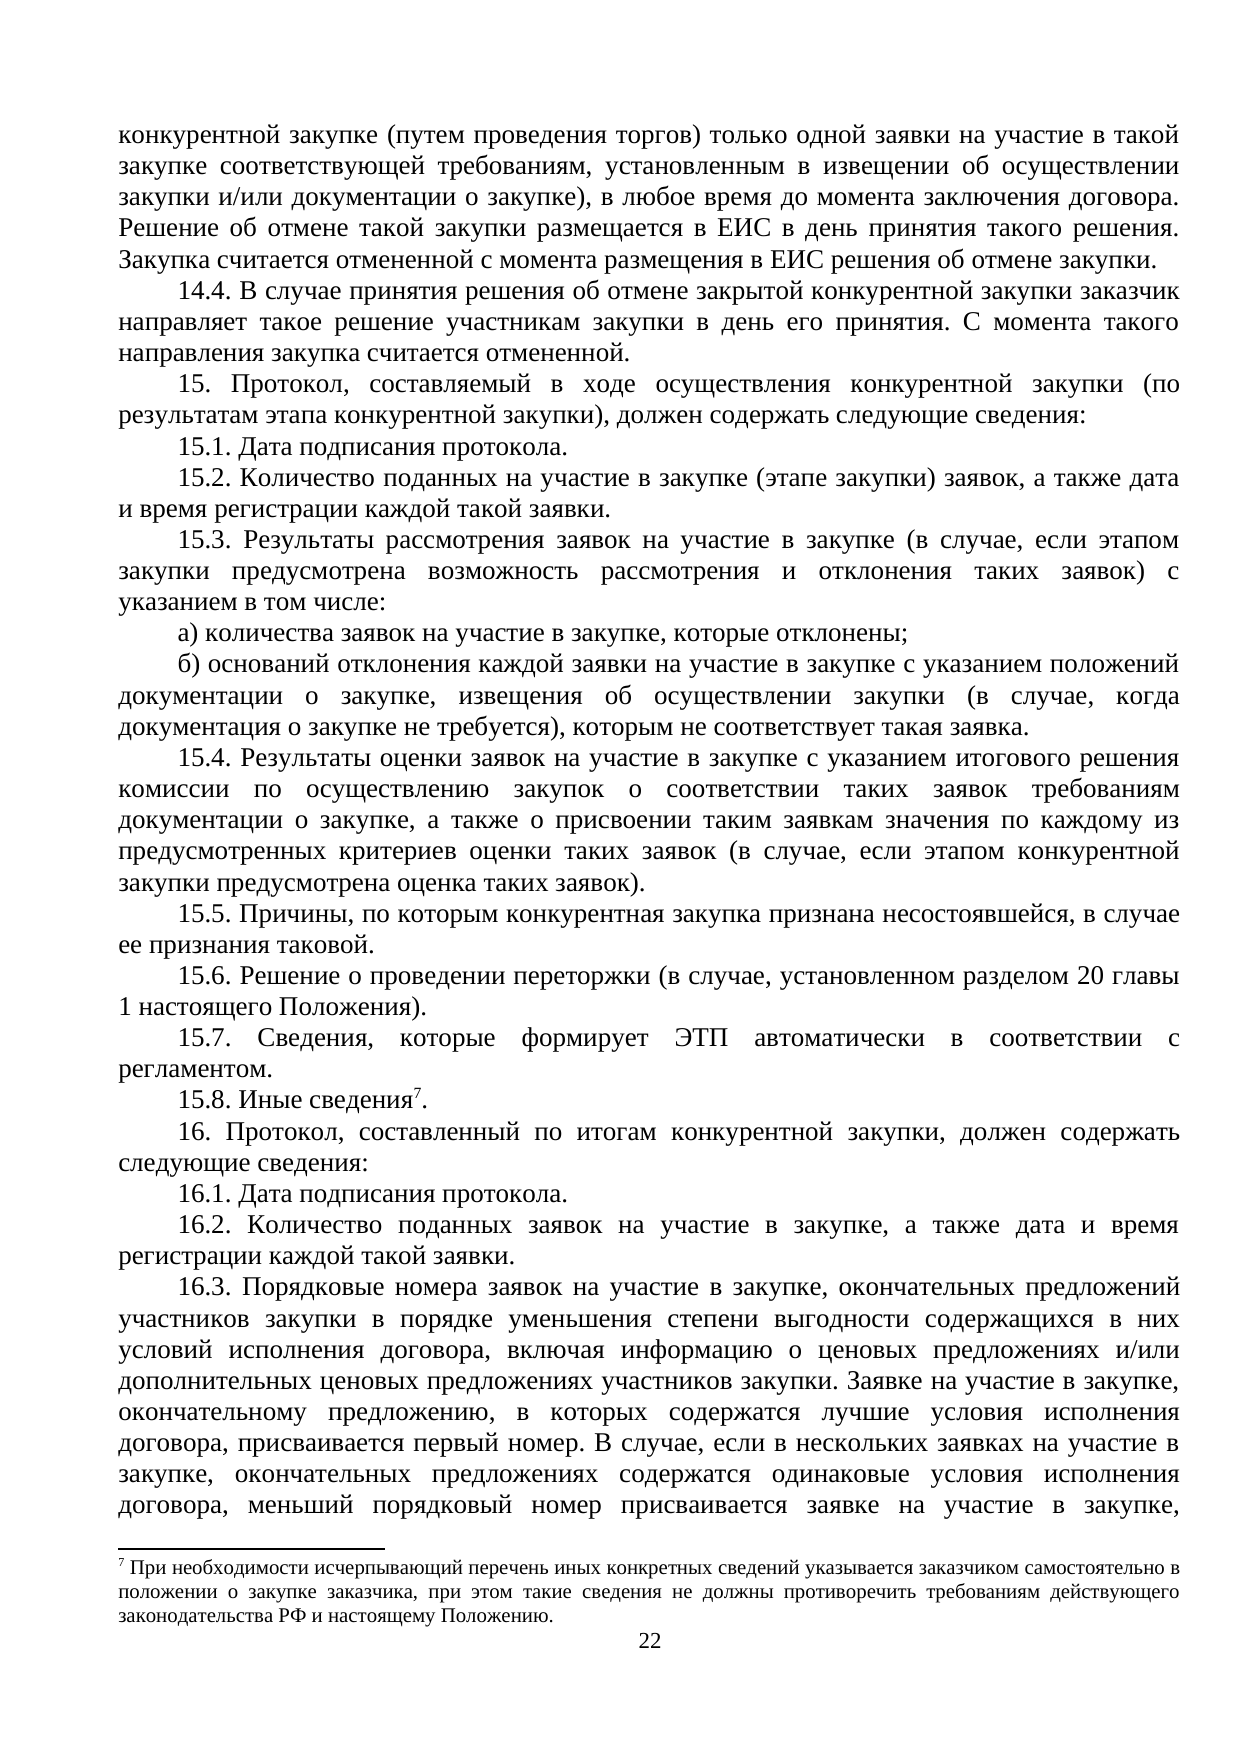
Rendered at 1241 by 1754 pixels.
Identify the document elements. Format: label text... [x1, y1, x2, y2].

text 14.4. В случае принятия решения об отмене закрытой конкурентной закупки заказчик направляет такое решение участникам закупки в день его принятия. С момента такого направления закупка считается отмененной. [118, 274, 1181, 367]
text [118, 118, 1181, 274]
text 15. Протокол, составляемый в ходе осуществления конкурентной закупки (по результатам этапа конкурентной закупки), должен содержать следующие сведения: [118, 367, 1181, 429]
text а) количества заявок на участие в закупке, которые отклонены; [118, 616, 1181, 648]
text 15.8. Иные сведения. [118, 1084, 1181, 1115]
text 15.1. Дата подписания протокола. [118, 429, 1181, 461]
text 15.3. Результаты рассмотрения заявок на участие в закупке (в случае, если этапом закупки предусмотрена возможность рассмотрения и отклонения таких заявок) с указанием в том числе: [118, 523, 1181, 616]
text 16. Протокол, составленный по итогам конкурентной закупки, должен содержать следующие сведения: [118, 1115, 1181, 1177]
text 16.2. Количество поданных заявок на участие в закупке, а также дата и время регистрации каждой такой заявки. [118, 1208, 1181, 1271]
text 16.1. Дата подписания протокола. [118, 1177, 1181, 1208]
text 15.7. Сведения, которые формирует ЭТП автоматически в соответствии с регламентом. [118, 1021, 1181, 1084]
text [118, 1271, 1181, 1520]
text 15.4. Результаты оценки заявок на участие в закупке с указанием итогового решения комиссии по осуществлению закупок о соответствии таких заявок требованиям документации о закупке, а также о присвоении таким заявкам значения по каждому из предусмотренных критериев оценки таких заявок (в случае, если этапом конкурентной закупки предусмотрена оценка таких заявок). [118, 741, 1181, 897]
text 15.6. Решение о проведении переторжки (в случае, установленном разделом 20 главы 1 настоящего Положения). [118, 959, 1181, 1021]
text 15.2. Количество поданных на участие в закупке (этапе закупки) заявок, а также дата и время регистрации каждой такой заявки. [118, 461, 1181, 523]
text б) оснований отклонения каждой заявки на участие в закупке с указанием положений документации о закупке, извещения об осуществлении закупки (в случае, когда документация о закупке не требуется), которым не соответствует такая заявка. [118, 648, 1181, 741]
text 15.5. Причины, по которым конкурентная закупка признана несостоявшейся, в случае ее признания таковой. [118, 897, 1181, 959]
